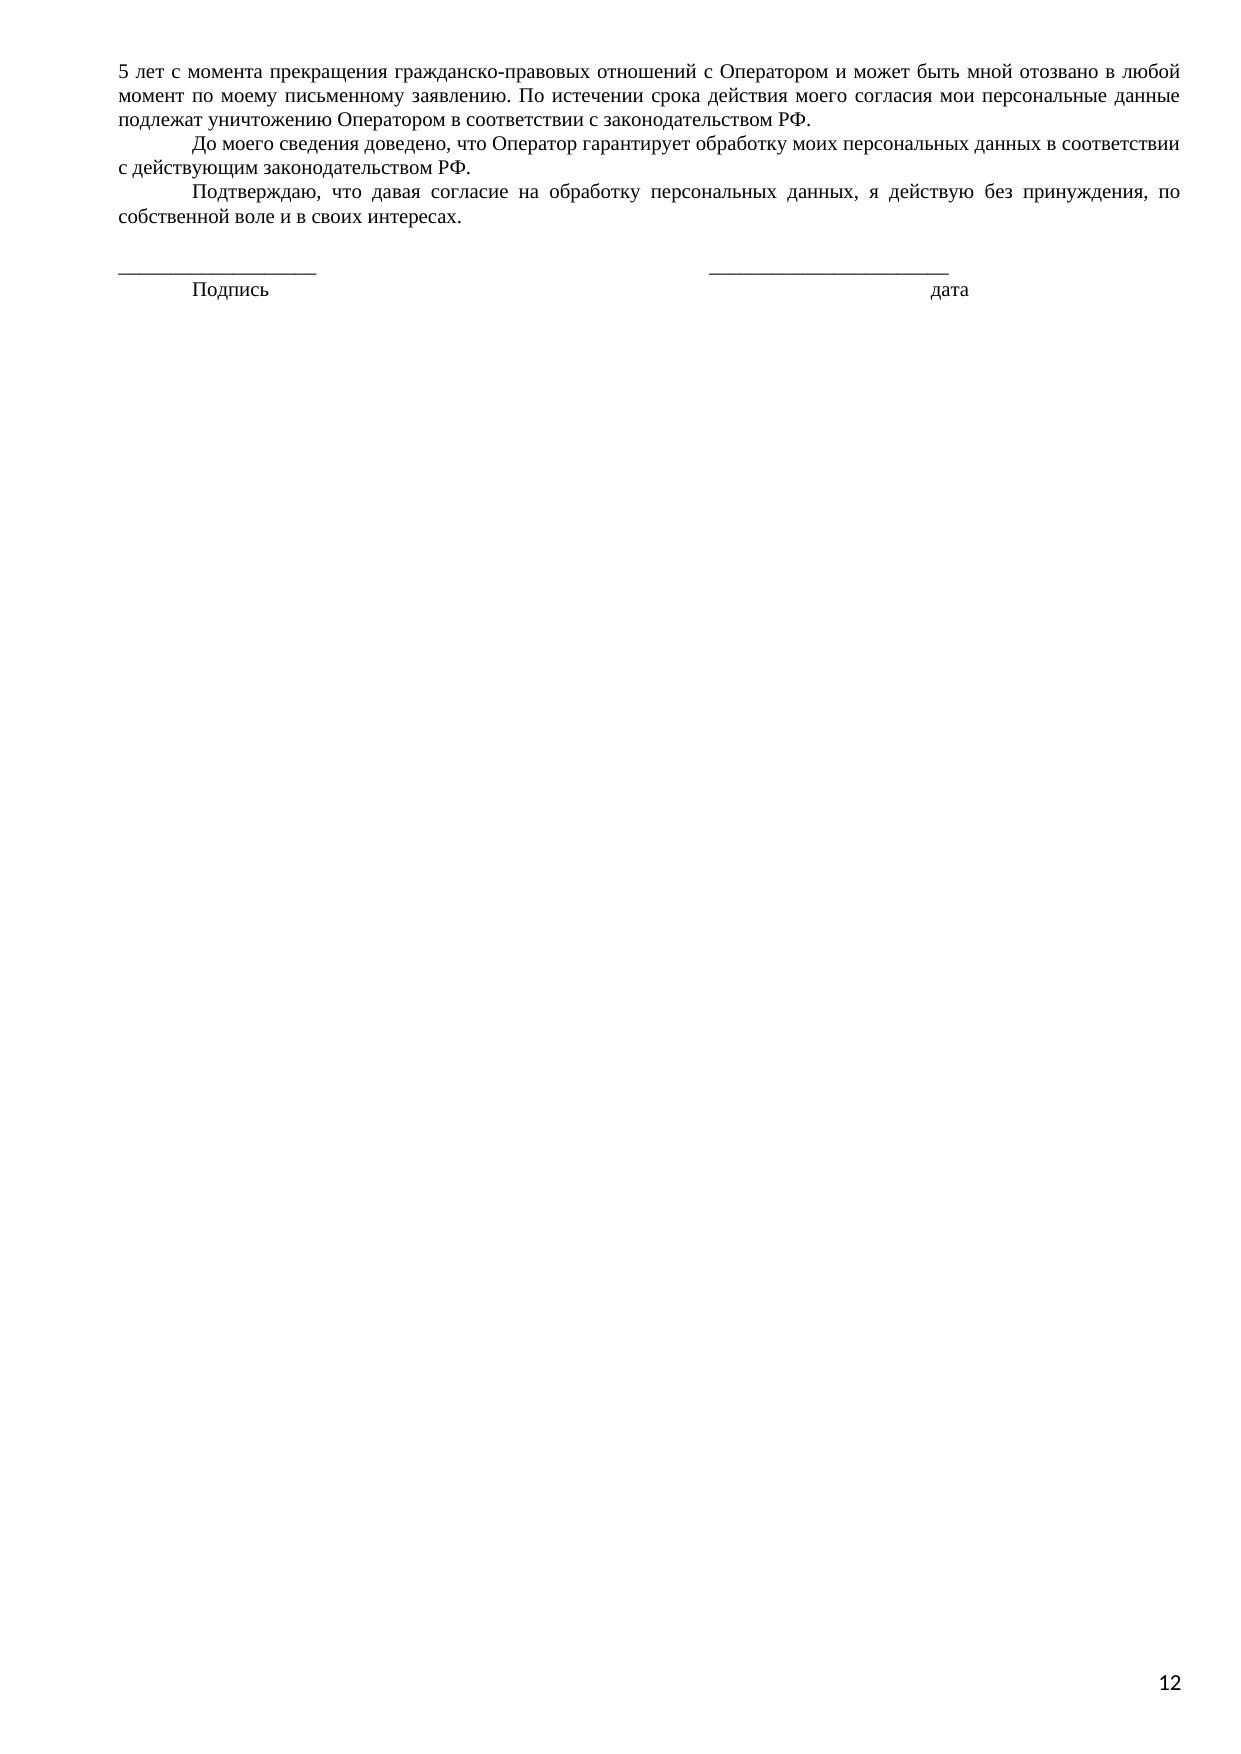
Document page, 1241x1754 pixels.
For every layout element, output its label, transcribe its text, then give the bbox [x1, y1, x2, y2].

text Подпись дата [118, 277, 1181, 301]
text ___________________ _______________________ [118, 253, 1181, 277]
text До моего сведения доведено, что Оператор гарантирует обработку моих персональных данных в соответствии с действующим законодательством РФ. [118, 131, 1181, 179]
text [118, 59, 1181, 131]
text Подтверждаю, что давая согласие на обработку персональных данных, я действую без принуждения, по собственной воле и в своих интересах. [118, 179, 1181, 229]
